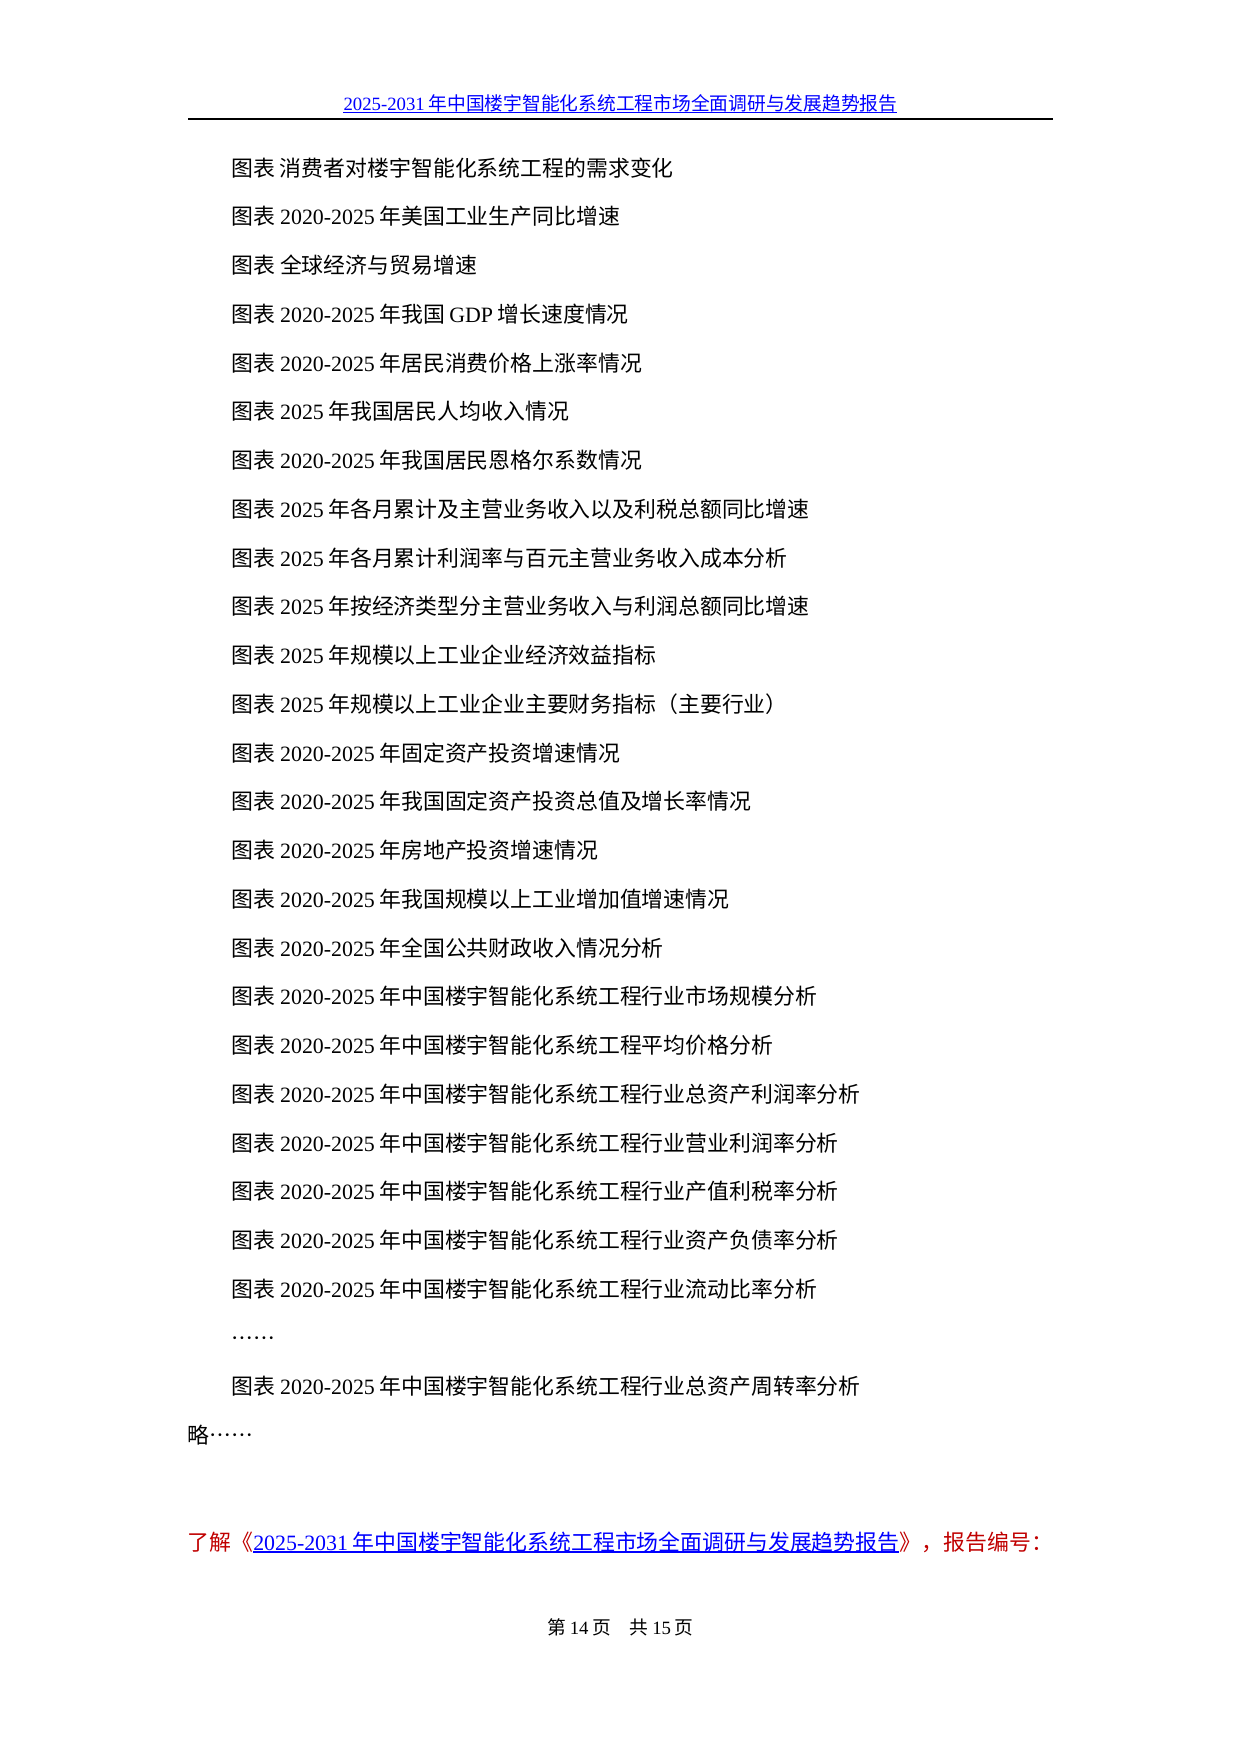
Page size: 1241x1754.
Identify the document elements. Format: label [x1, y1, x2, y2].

text [187, 1524, 1053, 1557]
text [187, 150, 1053, 1450]
